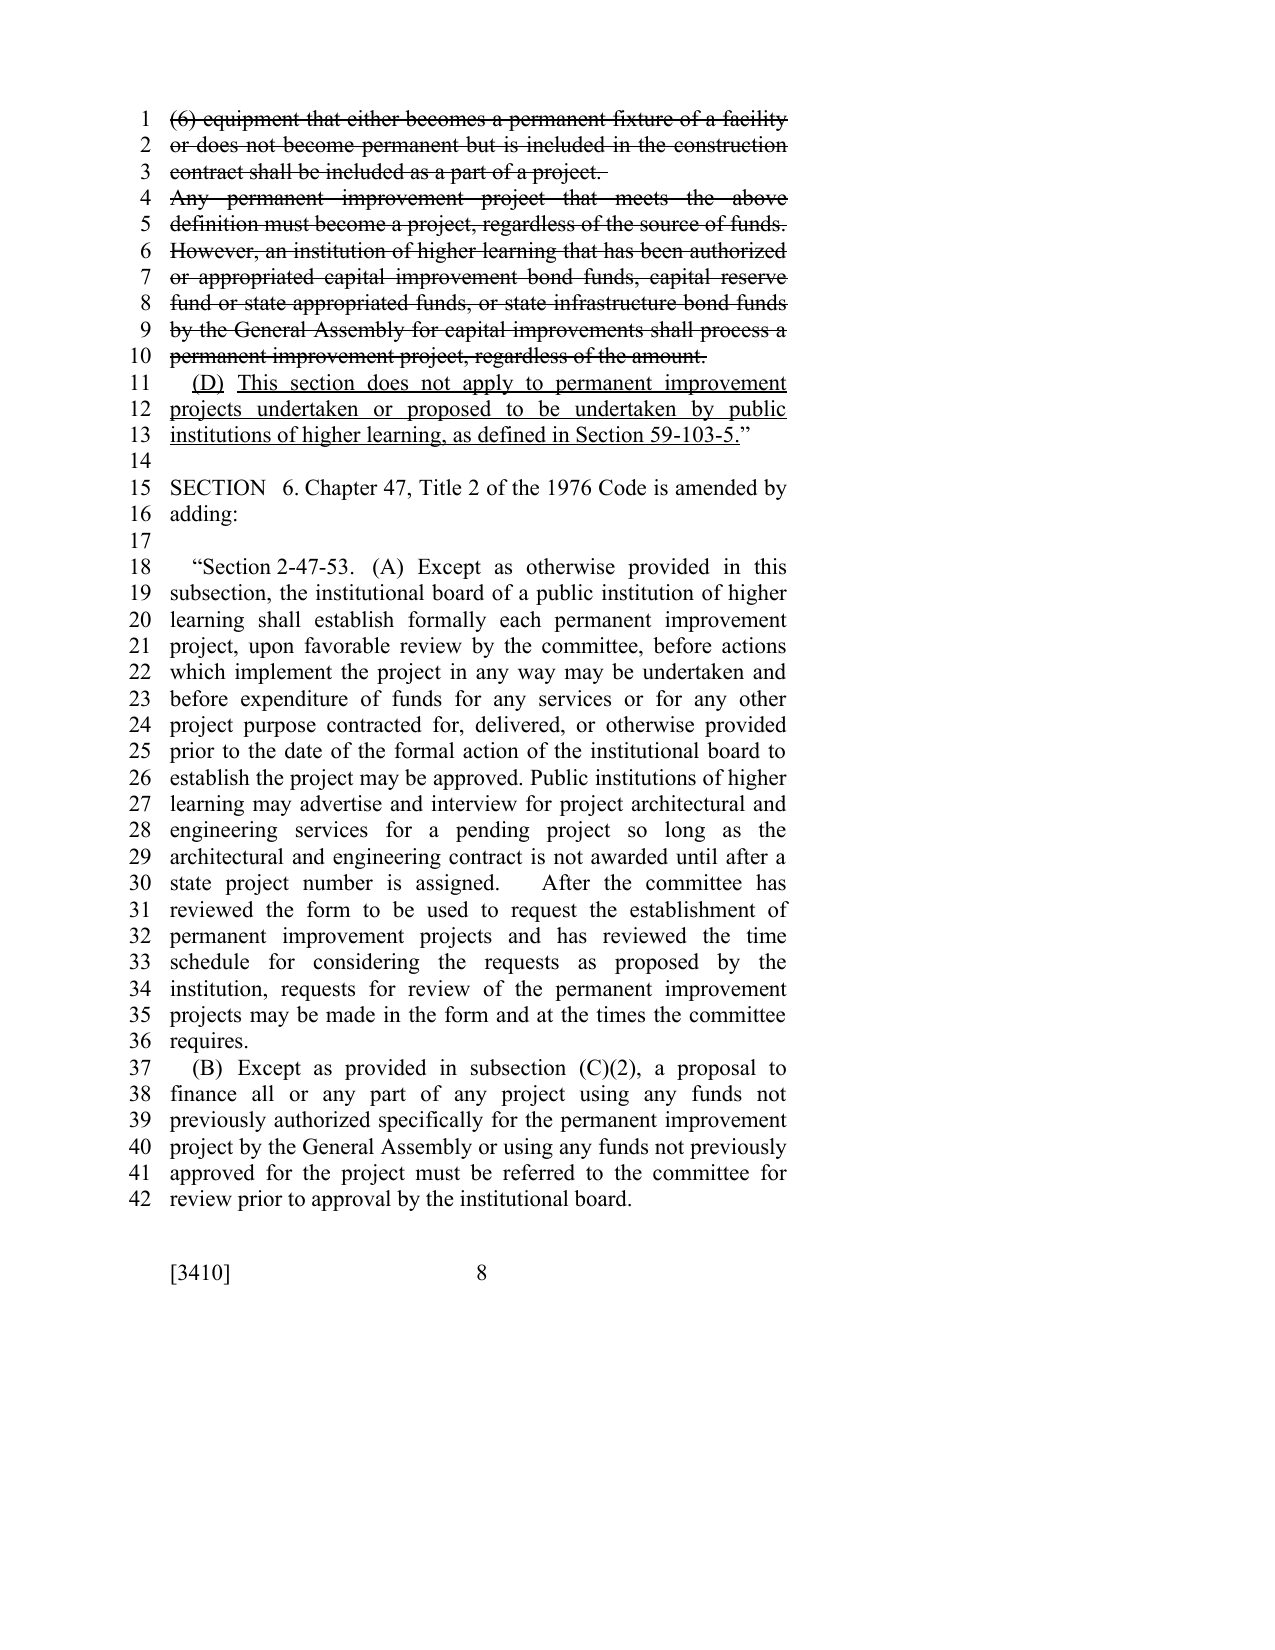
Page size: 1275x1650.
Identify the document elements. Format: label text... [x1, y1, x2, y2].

text (6) equipment that either becomes a permanent fixture of a facility or does not become permanent but is included in the construction contract shall be included as a part of a project. [169, 120, 787, 146]
text SECTION 6. Chapter 47, Title 2 of the 1976 Code is amended by adding: [169, 474, 787, 527]
text (D) This section does not apply to permanent improvement projects undertaken or proposed to be undertaken by public institutions of higher learning, as defined in Section 59-103-5.” [169, 368, 787, 418]
text (6) equipment that either becomes a permanent fixture of a facility or does not become permanent but is included in the construction contract shall be included as a part of a project. [169, 147, 787, 184]
text (B) Except as provided in subsection (C)(2), a proposal to finance all or any part of any project using any funds not previously authorized specifically for the permanent improvement project by the General Assembly or using any funds not previously approved for the project must be referred to the committee for review prior to approval by the institutional board. [169, 1054, 787, 1212]
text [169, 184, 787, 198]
text “Section 2-47-53. (A) Except as otherwise provided in this subsection, the institutional board of a public institution of higher learning shall establish formally each permanent improvement project, upon favorable review by the committee, before actions which implement the project in any way may be undertaken and before expenditure of funds for any services or for any other project purpose contracted for, delivered, or otherwise provided prior to the date of the formal action of the institutional board to establish the project may be approved. Public institutions of higher learning may advertise and interview for project architectural and engineering services for a pending project so long as the architectural and engineering contract is not awarded until after a state project number is assigned. After the committee has reviewed the form to be used to request the establishment of permanent improvement projects and has reviewed the time schedule for considering the requests as proposed by the institution, requests for review of the permanent improvement projects may be made in the form and at the times the committee requires. [169, 553, 787, 1054]
text (D) This section does not apply to permanent improvement projects undertaken or proposed to be undertaken by public institutions of higher learning, as defined in Section 59-103-5.” [169, 419, 787, 448]
